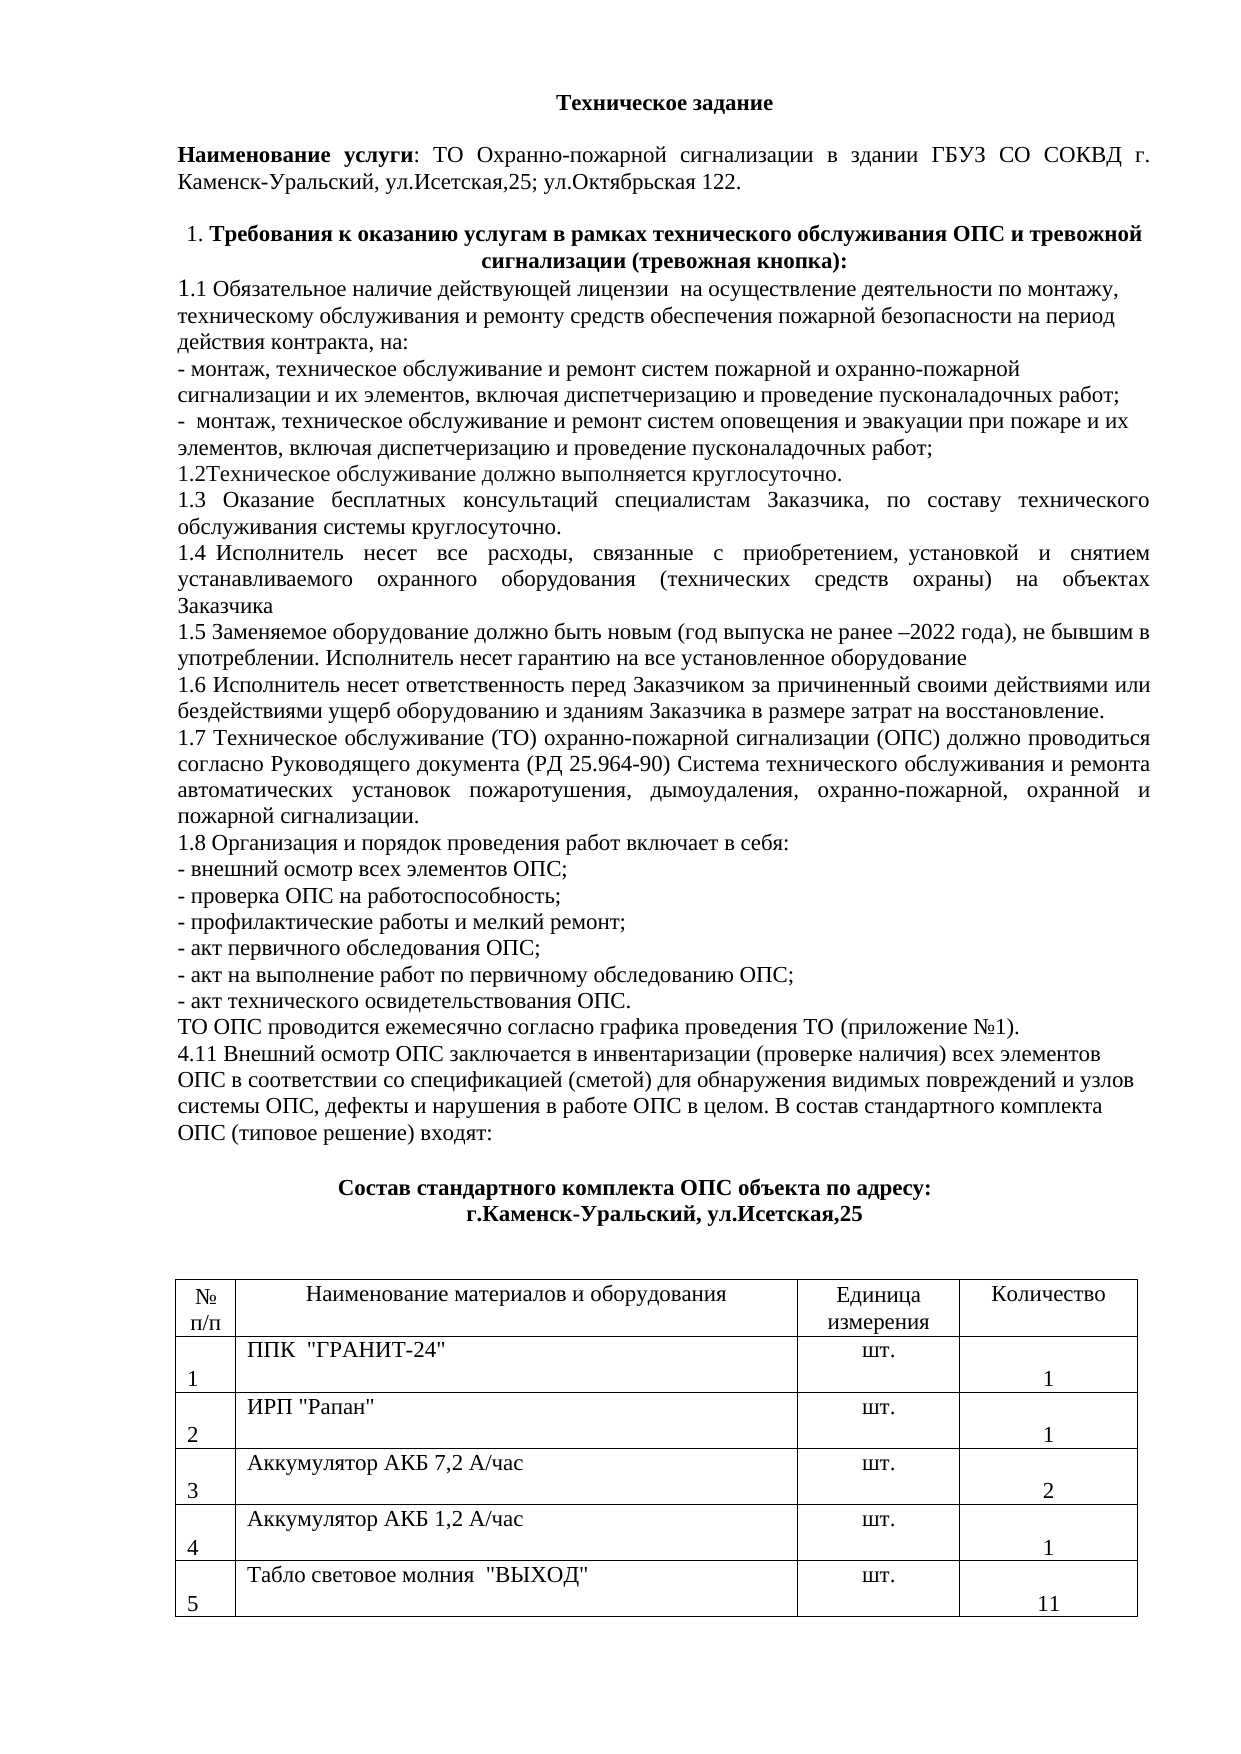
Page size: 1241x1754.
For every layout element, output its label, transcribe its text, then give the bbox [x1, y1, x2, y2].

list 1.5 Заменяемое оборудование должно быть новым (год выпуска не ранее –2022 года), не бывшим в употреблении. Исполнитель несет гарантию на все установленное оборудование [177, 618, 1152, 671]
table_cell шт. [798, 1337, 959, 1392]
table_cell 1 [176, 1337, 235, 1392]
text 1.7 Техническое обслуживание (ТО) охранно-пожарной сигнализации (ОПС) должно проводиться согласно Руководящего документа (РД 25.964-90) Система технического обслуживания и ремонта автоматических установок пожаротушения, дымоудаления, охранно-пожарной, охранной и пожарной сигнализации. [177, 723, 1152, 829]
text - акт технического освидетельствования ОПС. [177, 987, 1152, 1013]
table_cell 1 [960, 1505, 1137, 1560]
table_header Количество [960, 1280, 1137, 1336]
text - акт на выполнение работ по первичному обследованию ОПС; [177, 961, 1152, 987]
text - профилактические работы и мелкий ремонт; [177, 908, 1152, 934]
table_cell 3 [176, 1449, 235, 1504]
table_cell Аккумулятор АКБ 7,2 А/час [236, 1449, 797, 1504]
text - проверка ОПС на работоспособность; [177, 882, 1152, 908]
text 1.6 Исполнитель несет ответственность перед Заказчиком за причиненный своими действиями или бездействиями ущерб оборудованию и зданиям Заказчика в размере затрат на восстановление. [177, 671, 1152, 723]
table_cell ППК "ГРАНИТ-24" [236, 1337, 797, 1392]
table_cell Аккумулятор АКБ 1,2 А/час [236, 1505, 797, 1560]
table_cell 2 [176, 1393, 235, 1448]
table_cell шт. [798, 1449, 959, 1504]
table_cell шт. [798, 1393, 959, 1448]
text - акт первичного обследования ОПС; [177, 934, 1152, 961]
text 1.8 Организация и порядок проведения работ включает в себя: [177, 829, 1152, 855]
table_cell ИРП "Рапан" [236, 1393, 797, 1448]
table_cell 2 [960, 1449, 1137, 1504]
table_cell 11 [960, 1561, 1137, 1616]
text Наименование услуги: ТО Охранно-пожарной сигнализации в здании ГБУЗ СО СОКВД г. Каменск-Уральский, ул.Исетская,25; ул.Октябрьская 122. [177, 141, 1152, 194]
table_cell шт. [798, 1505, 959, 1560]
table_cell Табло световое молния "ВЫХОД" [236, 1561, 797, 1616]
table_header Единица измерения [798, 1280, 959, 1336]
table_cell 4 [176, 1505, 235, 1560]
text - внешний осмотр всех элементов ОПС; [177, 855, 1152, 882]
text г.Каменск-Уральский, ул.Исетская,25 [177, 1200, 1152, 1227]
table_cell шт. [798, 1561, 959, 1616]
text 1. Требования к оказанию услугам в рамках технического обслуживания ОПС и тревожной сигнализации (тревожная кнопка): [177, 220, 1152, 273]
text 4.11 Внешний осмотр ОПС заключается в инвентаризации (проверке наличия) всех элементов ОПС в соответствии со спецификацией (сметой) для обнаружения видимых повреждений и узлов системы ОПС, дефекты и нарушения в работе ОПС в целом. В состав стандартного комплекта ОПС (типовое решение) входят: [177, 1040, 1152, 1145]
text Техническое задание [177, 89, 1152, 115]
text - монтаж, техническое обслуживание и ремонт систем пожарной и охранно-пожарной сигнализации и их элементов, включая диспетчеризацию и проведение пусконаладочных работ; [177, 354, 1152, 407]
text 1.1 Обязательное наличие действующей лицензии на осуществление деятельности по монтажу, техническому обслуживания и ремонту средств обеспечения пожарной безопасности на период действия контракта, на: [177, 273, 1152, 354]
text ТО ОПС проводится ежемесячно согласно графика проведения ТО (приложение №1). [177, 1013, 1152, 1040]
text 1.2Техническое обслуживание должно выполняется круглосуточно. [177, 460, 1152, 486]
text - монтаж, техническое обслуживание и ремонт систем оповещения и эвакуации при пожаре и их элементов, включая диспетчеризацию и проведение пусконаладочных работ; [177, 407, 1152, 460]
text 1.4 Исполнитель несет все расходы, связанные с приобретением, установкой и снятием устанавливаемого охранного оборудования (технических средств охраны) на объектах Заказчика [177, 539, 1152, 618]
text Состав стандартного комплекта ОПС объекта по адресу: [177, 1174, 1152, 1200]
table_header Наименование материалов и оборудования [236, 1280, 797, 1336]
table_cell 1 [960, 1393, 1137, 1448]
table_header № п/п [176, 1280, 235, 1336]
table_cell 1 [960, 1337, 1137, 1392]
text 1.3 Оказание бесплатных консультаций специалистам Заказчика, по составу технического обслуживания системы круглосуточно. [177, 486, 1152, 539]
table_cell 5 [176, 1561, 235, 1616]
